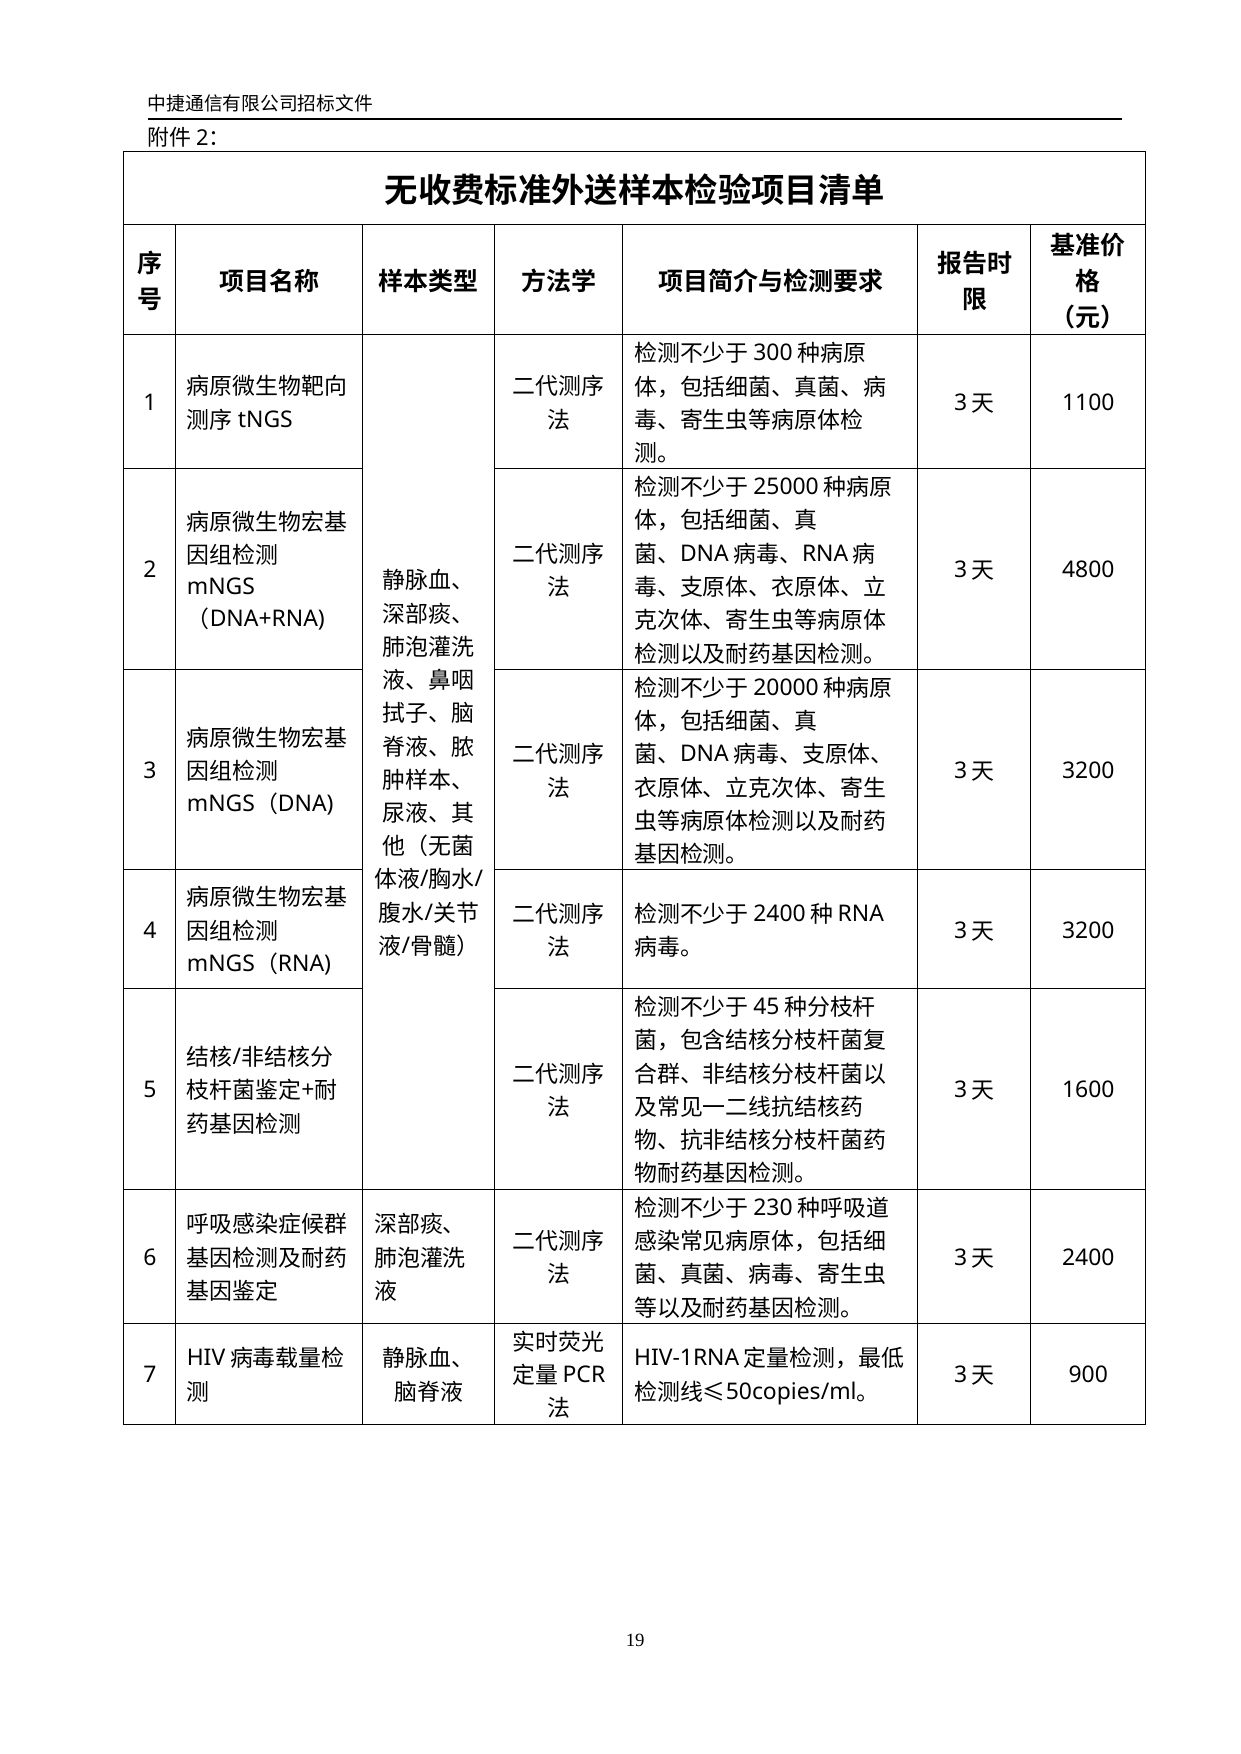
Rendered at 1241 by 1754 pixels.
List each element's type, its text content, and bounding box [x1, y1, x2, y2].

table_cell 病原微生物宏基因组检测mNGS（DNA) [176, 670, 362, 869]
table_cell 报告时限 [918, 225, 1030, 334]
table_cell 病原微生物宏基因组检测mNGS（DNA+RNA) [176, 469, 362, 669]
table_cell HIV病毒载量检测 [176, 1324, 362, 1423]
table_cell 静脉血、脑脊液 [363, 1324, 494, 1423]
table_cell 3天 [918, 989, 1030, 1188]
table_cell 结核/非结核分枝杆菌鉴定+耐药基因检测 [176, 989, 362, 1188]
table_cell 序号 [124, 225, 175, 334]
table_cell 1100 [1031, 335, 1145, 468]
table_cell 项目简介与检测要求 [623, 225, 917, 334]
table_cell 方法学 [495, 225, 622, 334]
table_cell 3天 [918, 670, 1030, 869]
table_cell 二代测序法 [495, 870, 622, 988]
table_cell HIV-1RNA定量检测，最低检测线≤50copies/ml。 [623, 1324, 917, 1423]
table_cell 病原微生物靶向测序 tNGS [176, 335, 362, 468]
text 附件2： [148, 120, 1122, 151]
table_cell 二代测序法 [495, 1190, 622, 1323]
table_cell 3天 [918, 870, 1030, 988]
table_cell 二代测序法 [495, 335, 622, 468]
table_cell 二代测序法 [495, 670, 622, 869]
table_cell 检测不少于300种病原体，包括细菌、真菌、病毒、寄生虫等病原体检测。 [623, 335, 917, 468]
table_cell 900 [1031, 1324, 1145, 1423]
table_cell 3天 [918, 1190, 1030, 1323]
table_cell 3200 [1031, 670, 1145, 869]
table_cell 实时荧光定量PCR法 [495, 1324, 622, 1423]
table_header 无收费标准外送样本检验项目清单 [124, 152, 1145, 224]
table_cell 基准价格（元） [1031, 225, 1145, 334]
table_cell 呼吸感染症候群基因检测及耐药基因鉴定 [176, 1190, 362, 1323]
table_cell 项目名称 [176, 225, 362, 334]
table_cell 3200 [1031, 870, 1145, 988]
table_cell 2 [124, 469, 175, 669]
table_cell 二代测序法 [495, 469, 622, 669]
table_cell 2400 [1031, 1190, 1145, 1323]
table_cell 7 [124, 1324, 175, 1423]
table_cell 病原微生物宏基因组检测mNGS（RNA) [176, 870, 362, 988]
table_cell 检测不少于45种分枝杆菌，包含结核分枝杆菌复合群、非结核分枝杆菌以及常见一二线抗结核药物、抗非结核分枝杆菌药物耐药基因检测。 [623, 989, 917, 1188]
table_cell 检测不少于230种呼吸道感染常见病原体，包括细菌、真菌、病毒、寄生虫等以及耐药基因检测。 [623, 1190, 917, 1323]
table_cell 1600 [1031, 989, 1145, 1188]
table_cell 二代测序法 [495, 989, 622, 1188]
table_cell 4800 [1031, 469, 1145, 669]
table_cell 检测不少于20000种病原体，包括细菌、真菌、DNA病毒、支原体、衣原体、立克次体、寄生虫等病原体检测以及耐药基因检测。 [623, 670, 917, 869]
table_cell 检测不少于2400种RNA病毒。 [623, 870, 917, 988]
table_cell 1 [124, 335, 175, 468]
table_cell 检测不少于25000种病原体，包括细菌、真菌、DNA病毒、RNA病毒、支原体、衣原体、立克次体、寄生虫等病原体检测以及耐药基因检测。 [623, 469, 917, 669]
table_cell 3 [124, 670, 175, 869]
table_cell 3天 [918, 469, 1030, 669]
table_cell 3天 [918, 335, 1030, 468]
table_cell 深部痰、肺泡灌洗液 [363, 1190, 494, 1323]
table_cell 静脉血、深部痰、肺泡灌洗液、鼻咽拭子、脑脊液、脓肿样本、尿液、其他（无菌体液/胸水/腹水/关节液/骨髓） [363, 335, 494, 1188]
table_cell 样本类型 [363, 225, 494, 334]
table_cell 6 [124, 1190, 175, 1323]
table_cell 5 [124, 989, 175, 1188]
table_cell 3天 [918, 1324, 1030, 1423]
table_cell 4 [124, 870, 175, 988]
